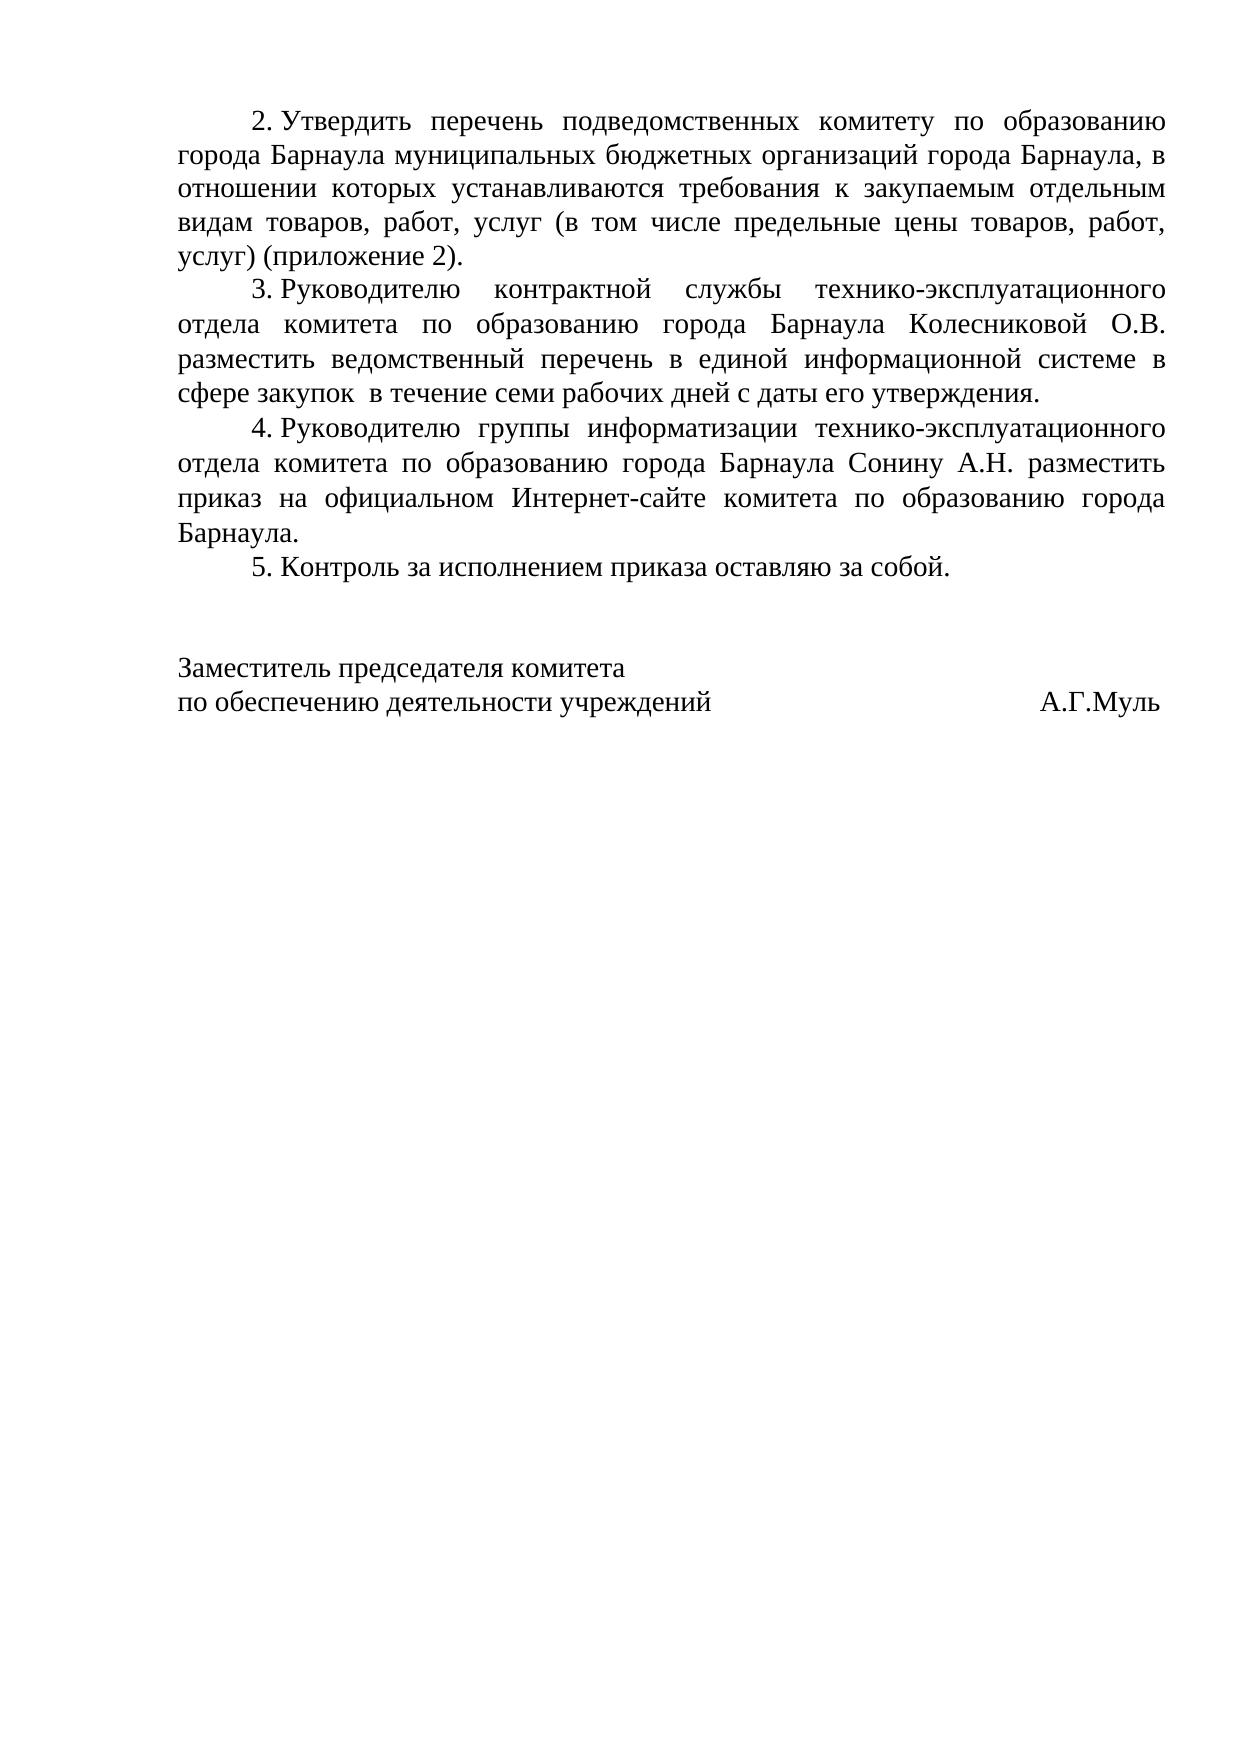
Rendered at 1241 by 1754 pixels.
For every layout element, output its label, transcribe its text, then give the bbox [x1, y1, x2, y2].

text по обеспечению деятельности учреждений А.Г.Муль [177, 684, 1167, 717]
list 2. Утвердить перечень подведомственных комитету по образованию города Барнаула муниципальных бюджетных организаций города Барнаула, в отношении которых устанавливаются требования к закупаемым отдельным видам товаров, работ, услуг (в том числе предельные цены товаров, работ, услуг) (приложение 2). [177, 103, 1167, 271]
text 3. Руководителю контрактной службы технико-эксплуатационного отдела комитета по образованию города Барнаула Колесниковой О.В. разместить ведомственный перечень в единой информационной системе в сфере закупок в течение семи рабочих дней с даты его утверждения. [177, 271, 1167, 409]
text 5. Контроль за исполнением приказа оставляю за собой. [177, 549, 1167, 583]
text 4. Руководителю группы информатизации технико-эксплуатационного отдела комитета по образованию города Барнаула Сонину А.Н. разместить приказ на официальном Интернет-сайте комитета по образованию города Барнаула. [177, 410, 1167, 548]
text Заместитель председателя комитета [177, 650, 1167, 684]
